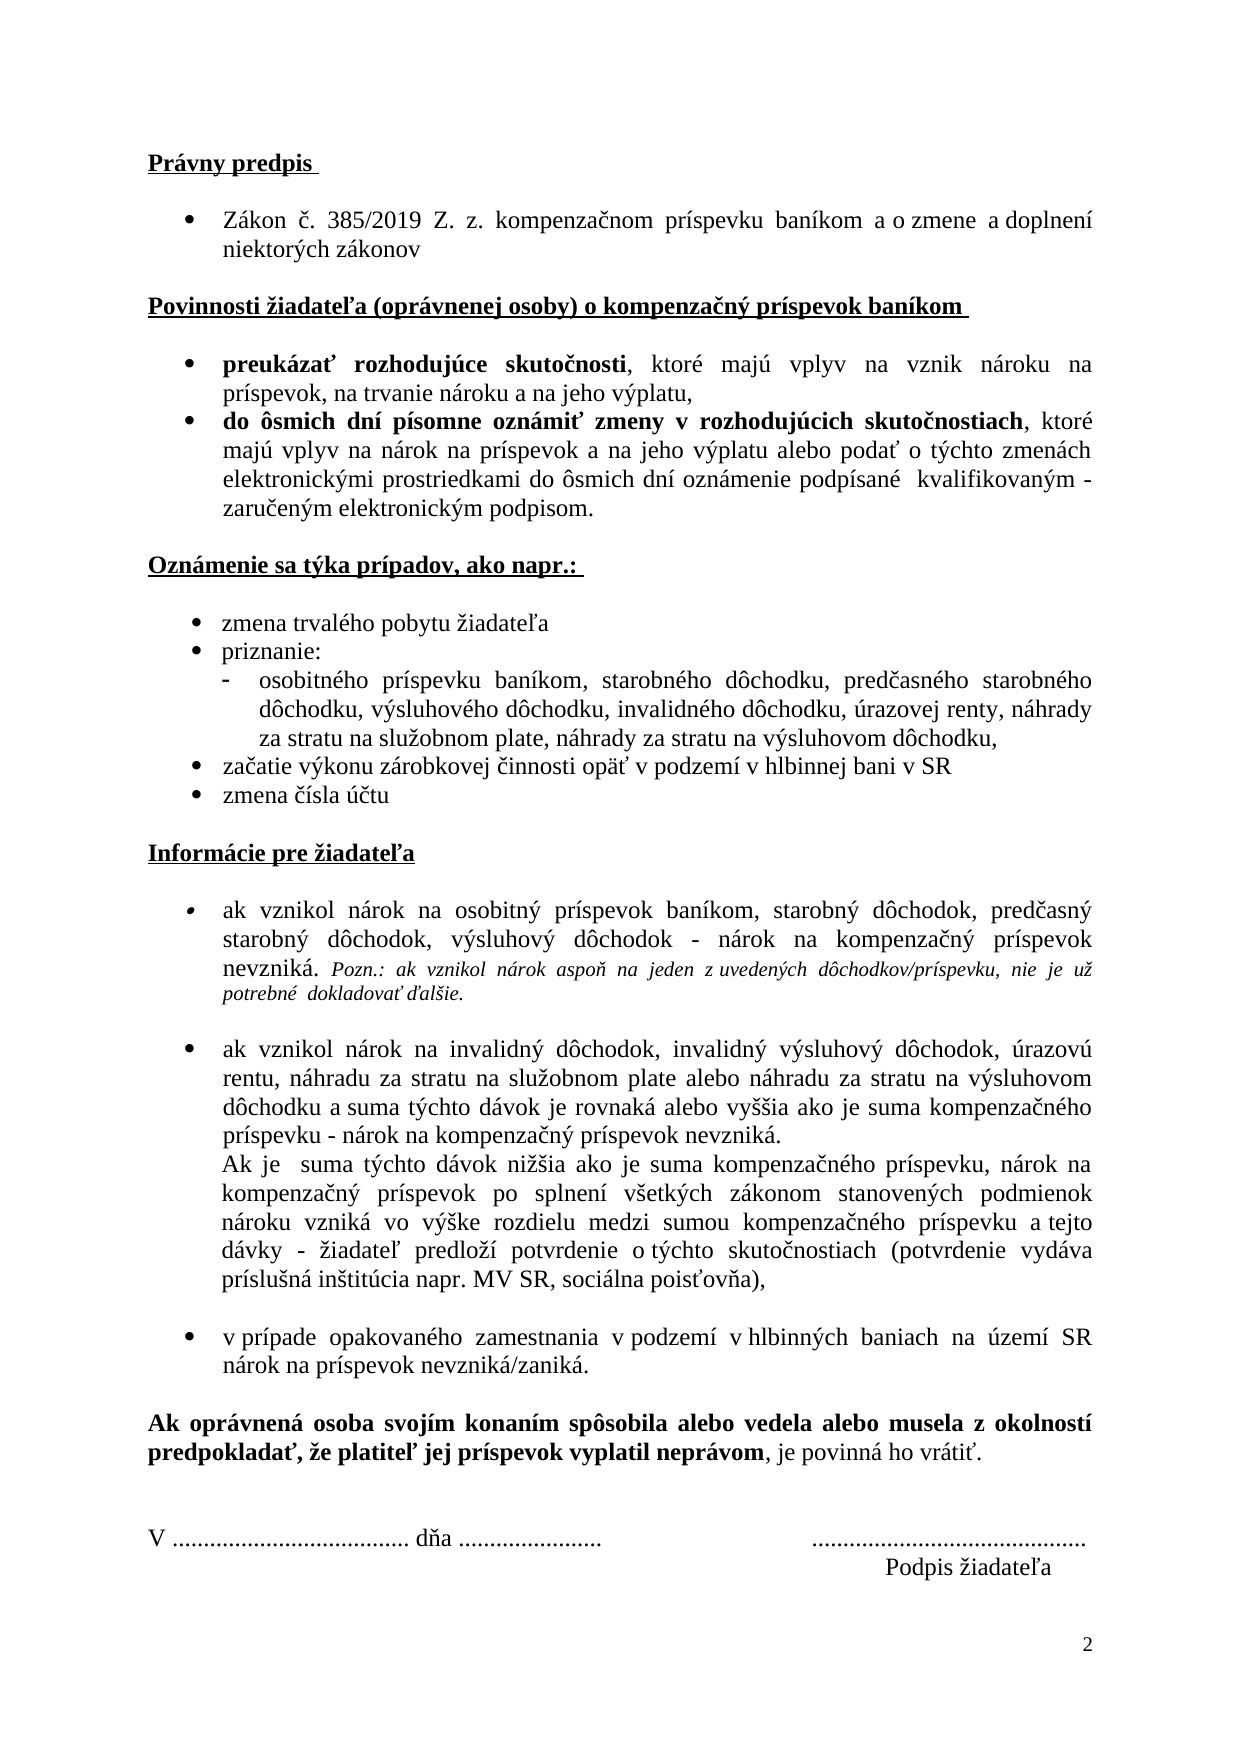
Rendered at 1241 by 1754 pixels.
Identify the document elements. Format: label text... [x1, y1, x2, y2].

list ak vznikol nárok na invalidný dôchodok, invalidný výsluhový dôchodok, úrazovú rentu, náhradu za stratu na služobnom plate alebo náhradu za stratu na výsluhovom dôchodku a suma týchto dávok je rovnaká alebo vyššia ako je suma kompenzačného príspevku - nárok na kompenzačný príspevok nevzniká. [185, 1034, 1093, 1149]
list Ak je suma týchto dávok nižšia ako je suma kompenzačného príspevku, nárok na kompenzačný príspevok po splnení všetkých zákonom stanovených podmienok nároku vzniká vo výške rozdielu medzi sumou kompenzačného príspevku a tejto dávky - žiadateľ predloží potvrdenie o týchto skutočnostiach (potvrdenie vydáva príslušná inštitúcia napr. MV SR, sociálna poisťovňa), [177, 1149, 1093, 1293]
list v prípade opakovaného zamestnania v podzemí v hlbinných baniach na území SR nárok na príspevok nevzniká/zaniká. [185, 1322, 1093, 1379]
text Podpis žiadateľa [148, 1552, 1093, 1580]
list do ôsmich dní písomne oznámiť zmeny v rozhodujúcich skutočnostiach, ktoré majú vplyv na nárok na príspevok a na jeho výplatu alebo podať o týchto zmenách elektronickými prostriedkami do ôsmich dní oznámenie podpísané kvalifikovaným - zaručeným elektronickým podpisom. [185, 406, 1093, 521]
text V ...................................... dňa ....................... ............................................ [148, 1523, 1093, 1552]
list začatie výkonu zárobkovej činnosti opäť v podzemí v hlbinnej bani v SR [192, 751, 1093, 780]
text Oznámenie sa týka prípadov, ako napr.: [148, 550, 1093, 579]
list Zákon č. 385/2019 Z. z. kompenzačnom príspevku baníkom a o zmene a doplnení niektorých zákonov [185, 205, 1093, 263]
text Právny predpis [148, 148, 1093, 176]
list zmena trvalého pobytu žiadateľa [148, 608, 1093, 636]
text Ak oprávnená osoba svojím konaním spôsobila alebo vedela alebo musela z okolností predpokladať, že platiteľ jej príspevok vyplatil neprávom, je povinná ho vrátiť. [148, 1408, 1093, 1465]
list preukázať rozhodujúce skutočnosti, ktoré majú vplyv na vznik nároku na príspevok, na trvanie nároku a na jeho výplatu, [185, 349, 1093, 406]
list priznanie: [148, 636, 1093, 665]
list osobitného príspevku baníkom, starobného dôchodku, predčasného starobného dôchodku, výsluhového dôchodku, invalidného dôchodku, úrazovej renty, náhrady za stratu na služobnom plate, náhrady za stratu na výsluhovom dôchodku, [221, 665, 1093, 751]
list Informácie pre žiadateľa [148, 838, 1093, 866]
list zmena čísla účtu [192, 780, 1093, 809]
list ak vznikol nárok na osobitný príspevok baníkom, starobný dôchodok, predčasný starobný dôchodok, výsluhový dôchodok - nárok na kompenzačný príspevok nevzniká. Pozn.: ak vznikol nárok aspoň na jeden z uvedených dôchodkov/príspevku, nie je už potrebné dokladovať ďalšie. [185, 895, 1093, 1005]
text Povinnosti žiadateľa (oprávnenej osoby) o kompenzačný príspevok baníkom [148, 291, 1093, 320]
